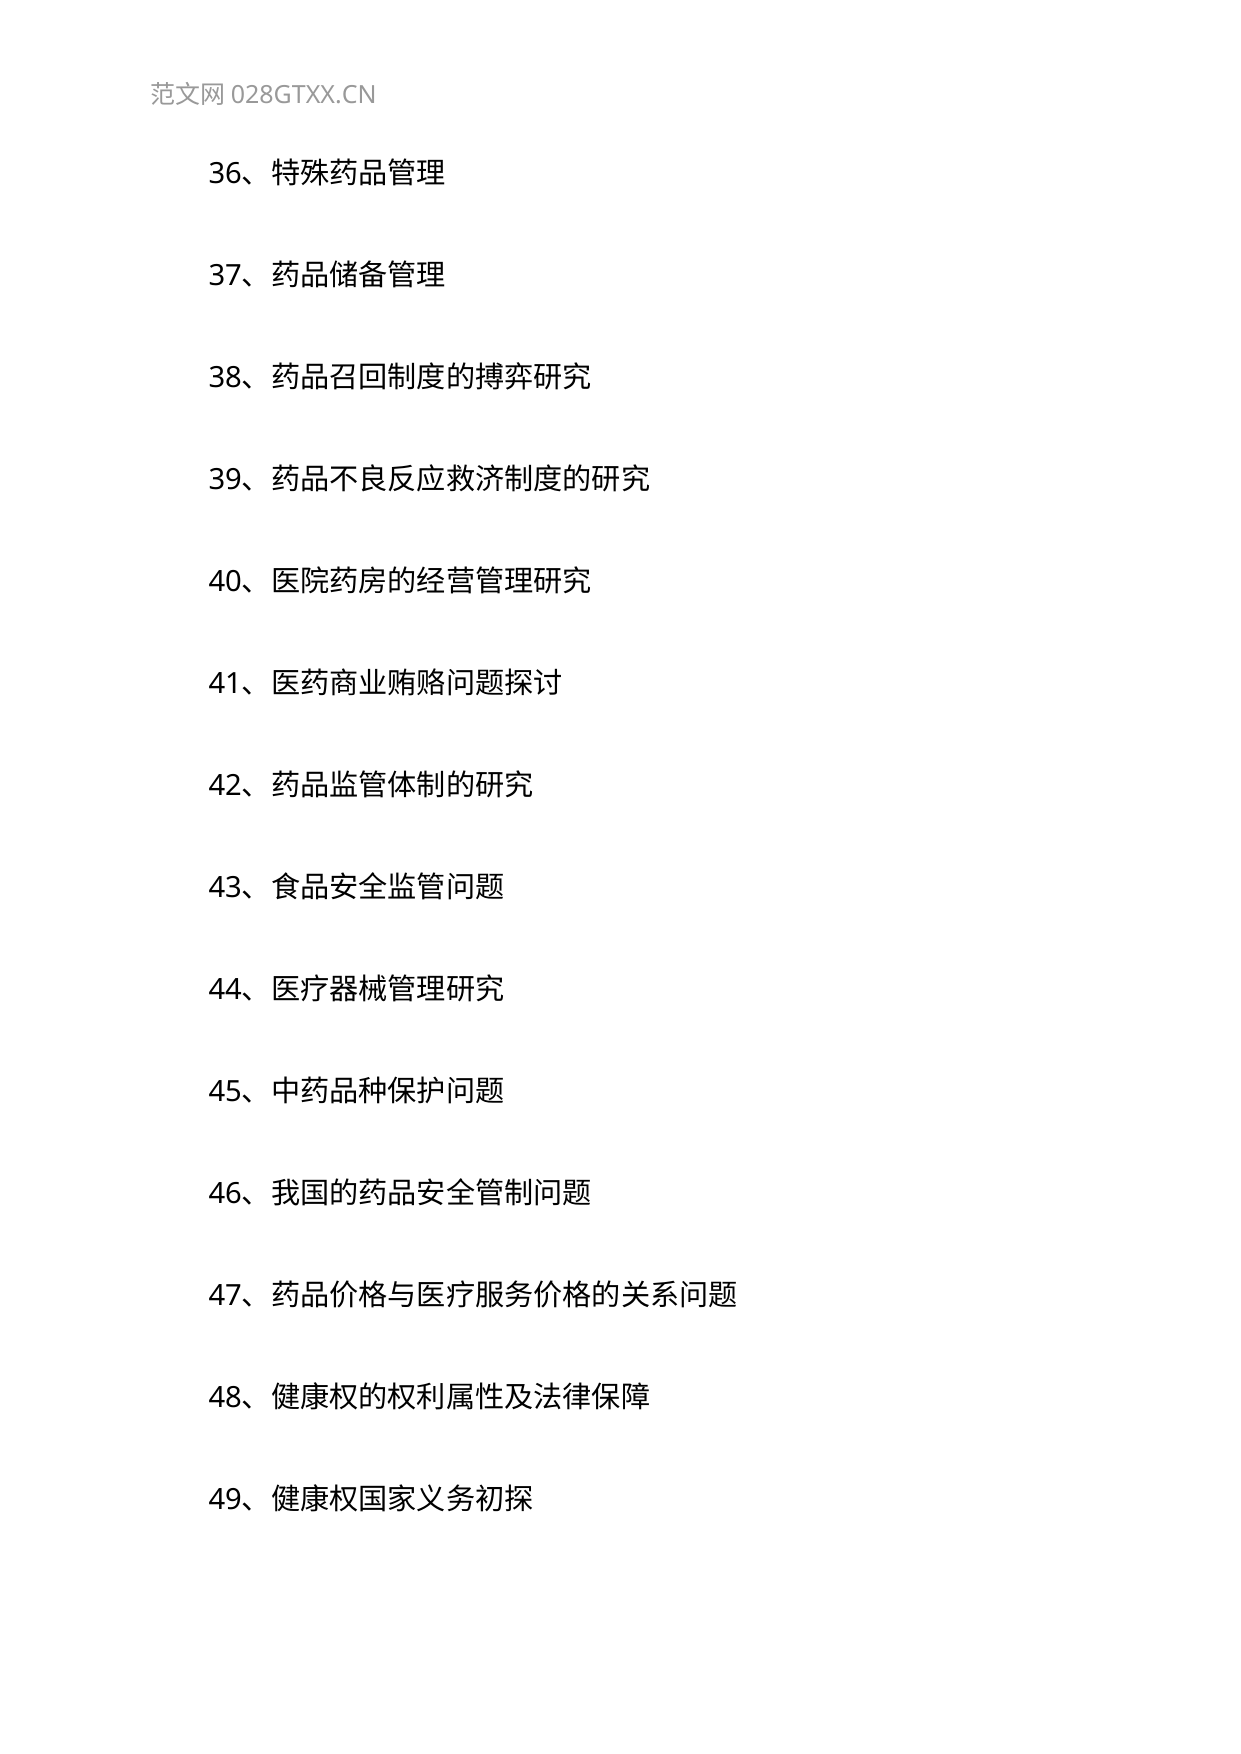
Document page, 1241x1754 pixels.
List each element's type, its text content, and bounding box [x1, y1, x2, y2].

text 40、医院药房的经营管理研究 [150, 558, 1090, 600]
text 47、药品价格与医疗服务价格的关系问题 [150, 1272, 1090, 1314]
text 37、药品储备管理 [150, 252, 1090, 294]
text 36、特殊药品管理 [150, 150, 1090, 192]
text 49、健康权国家义务初探 [150, 1476, 1090, 1518]
text 39、药品不良反应救济制度的研究 [150, 456, 1090, 498]
text 42、药品监管体制的研究 [150, 762, 1090, 804]
text 41、医药商业贿赂问题探讨 [150, 660, 1090, 702]
text 48、健康权的权利属性及法律保障 [150, 1374, 1090, 1416]
text 44、医疗器械管理研究 [150, 966, 1090, 1008]
text 43、食品安全监管问题 [150, 864, 1090, 906]
text 45、中药品种保护问题 [150, 1068, 1090, 1110]
text 46、我国的药品安全管制问题 [150, 1170, 1090, 1212]
text 38、药品召回制度的搏弈研究 [150, 354, 1090, 396]
